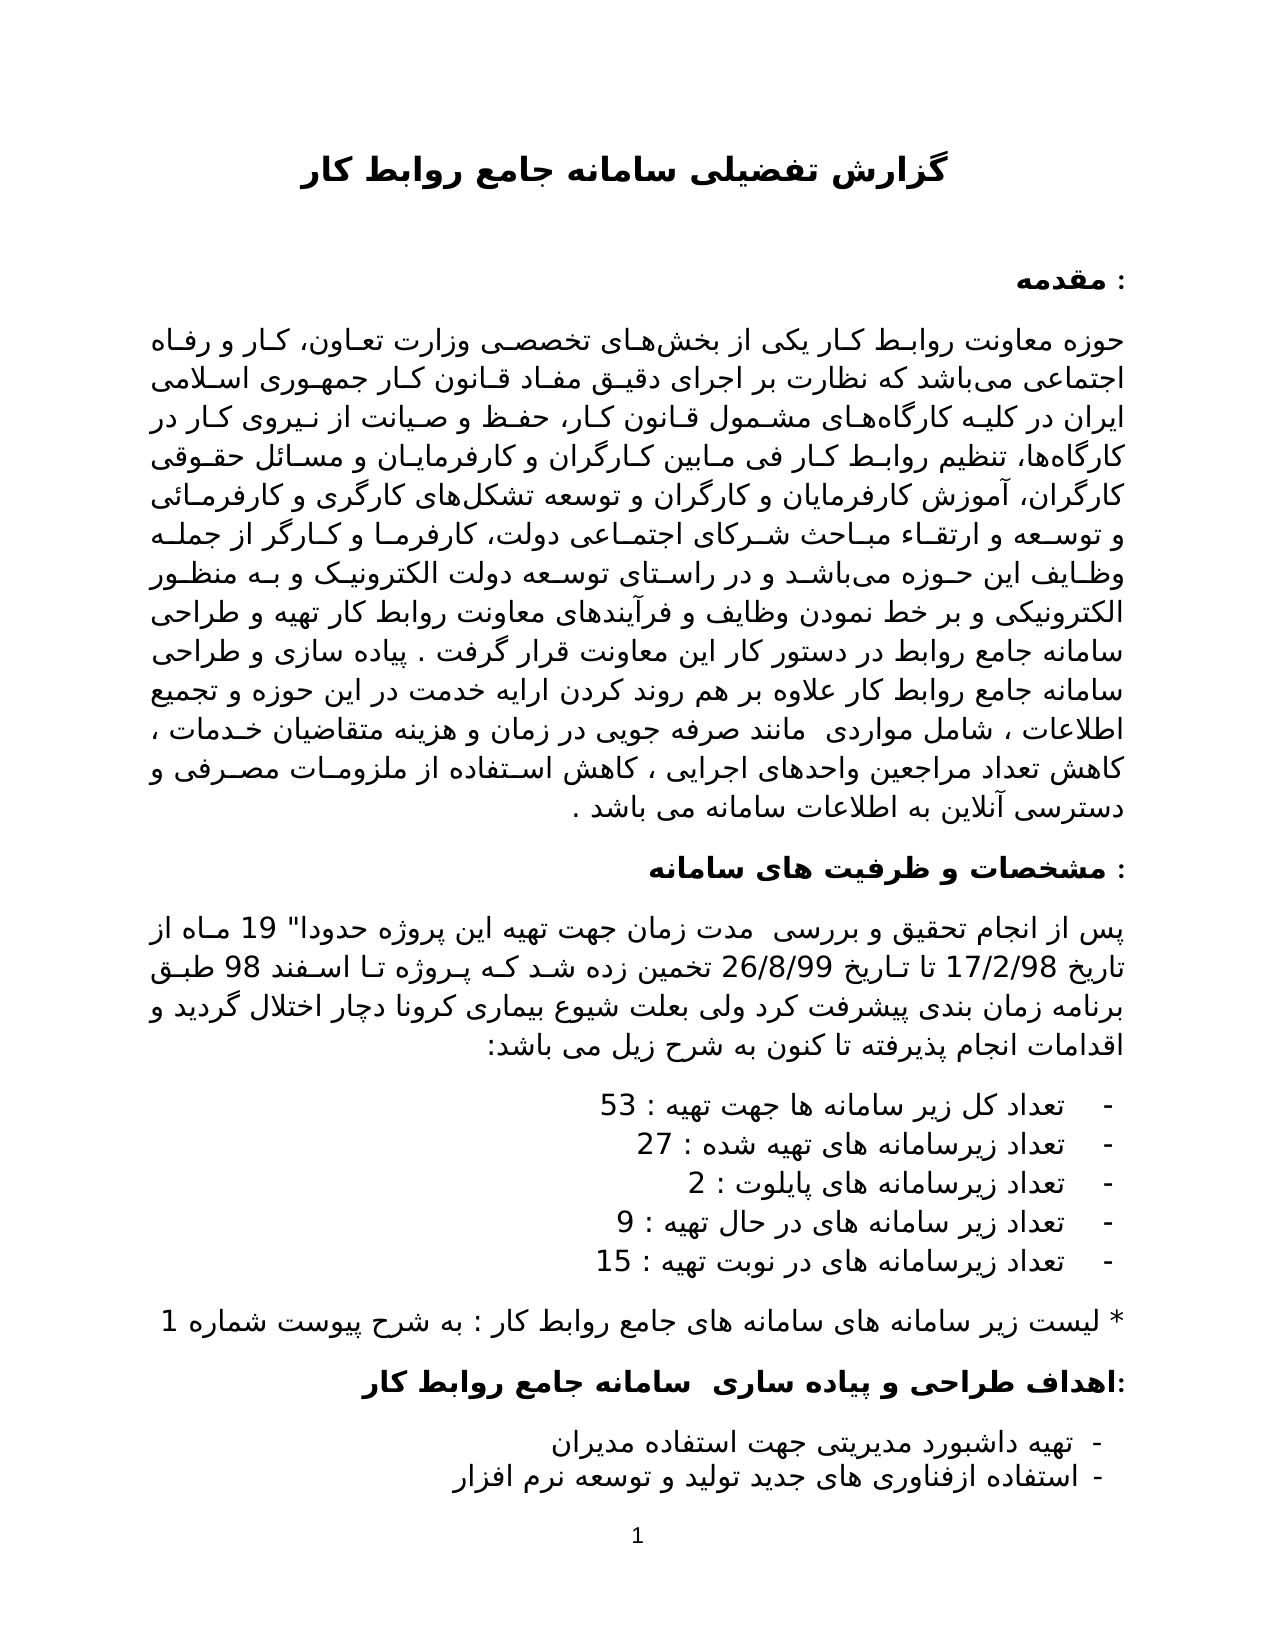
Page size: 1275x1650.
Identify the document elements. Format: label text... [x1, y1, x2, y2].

text پس از انجام تحقیق و بررسی مدت زمان جهت تهیه این پروژه حدودا" 19 ماه از تاریخ 17/2/98 تا تاریخ 26/8/99 تخمین زده شد که پروژه تا اسفند 98 طبق برنامه زمان بندی پیشرفت کرد ولی بعلت شیوع بیماری کرونا دچار اختلال گردید و اقدامات انجام پذیرفته تا کنون به شرح زیل می باشد: [150, 912, 1125, 1063]
text مشخصات و ظرفیت های سامانه : [150, 850, 1125, 886]
text مقدمه : [150, 261, 1125, 297]
list تعداد زیرسامانه های در نوبت تهیه : 15 [150, 1244, 1103, 1278]
text - استفاده ازفناوری های جدید تولید و توسعه نرم افزار [150, 1460, 1103, 1494]
text حوزه معاونت روابط کار یکی از بخش‌های تخصصی وزارت تعاون، کار و رفاه اجتماعی می‌باشد که نظارت بر اجرای دقیق مفاد قانون کار جمهوری اسلامی ایران در کلیه کارگاه‌های مشمول قانون کار، حفظ و صیانت از نیروی کار در کارگاه‌ها، تنظیم روابط کار فی مابین کارگران و کارفرمایان و مسائل حقوقی کارگران، آموزش کارفرمایان و کارگران و توسعه تشکل‌های کارگری و کارفرمائی و توسعه و ارتقاء مباحث شرکای اجتماعی دولت، کارفرما و کارگر از جمله وظایف این حوزه می‌باشد و در راستای توسعه دولت الکترونیک و به منظور الکترونیکی و بر خط نمودن وظایف و فرآیندهای معاونت روابط کار تهیه و طراحی سامانه جامع روابط در دستور کار این معاونت قرار گرفت . پیاده سازی و طراحی سامانه جامع روابط کار علاوه بر هم روند کردن ارایه خدمت در این حوزه و تجمیع اطلاعات ، شامل مواردی مانند صرفه جویی در زمان و هزینه متقاضیان خدمات ، کاهش تعداد مراجعین واحدهای اجرایی ، کاهش استفاده از ملزومات مصرفی و دسترسی آنلاین به اطلاعات سامانه می باشد . [150, 323, 1125, 824]
text اهداف طراحی و پیاده ساری سامانه جامع روابط کار: [150, 1364, 1125, 1399]
text - تهیه داشبورد مدیریتی جهت استفاده مدیران [150, 1426, 1103, 1460]
list تعداد کل زیر سامانه ها جهت تهیه : 53 [150, 1088, 1103, 1122]
text گزارش تفضیلی سامانه جامع روابط کار [150, 150, 1087, 189]
list تعداد زیرسامانه های تهیه شده : 27 [150, 1127, 1103, 1161]
list تعداد زیرسامانه های پایلوت : 2 [150, 1166, 1103, 1200]
text * لیست زیر سامانه های سامانه های جامع روابط کار : به شرح پیوست شماره 1 [150, 1304, 1125, 1338]
list تعداد زیر سامانه های در حال تهیه : 9 [150, 1205, 1103, 1239]
